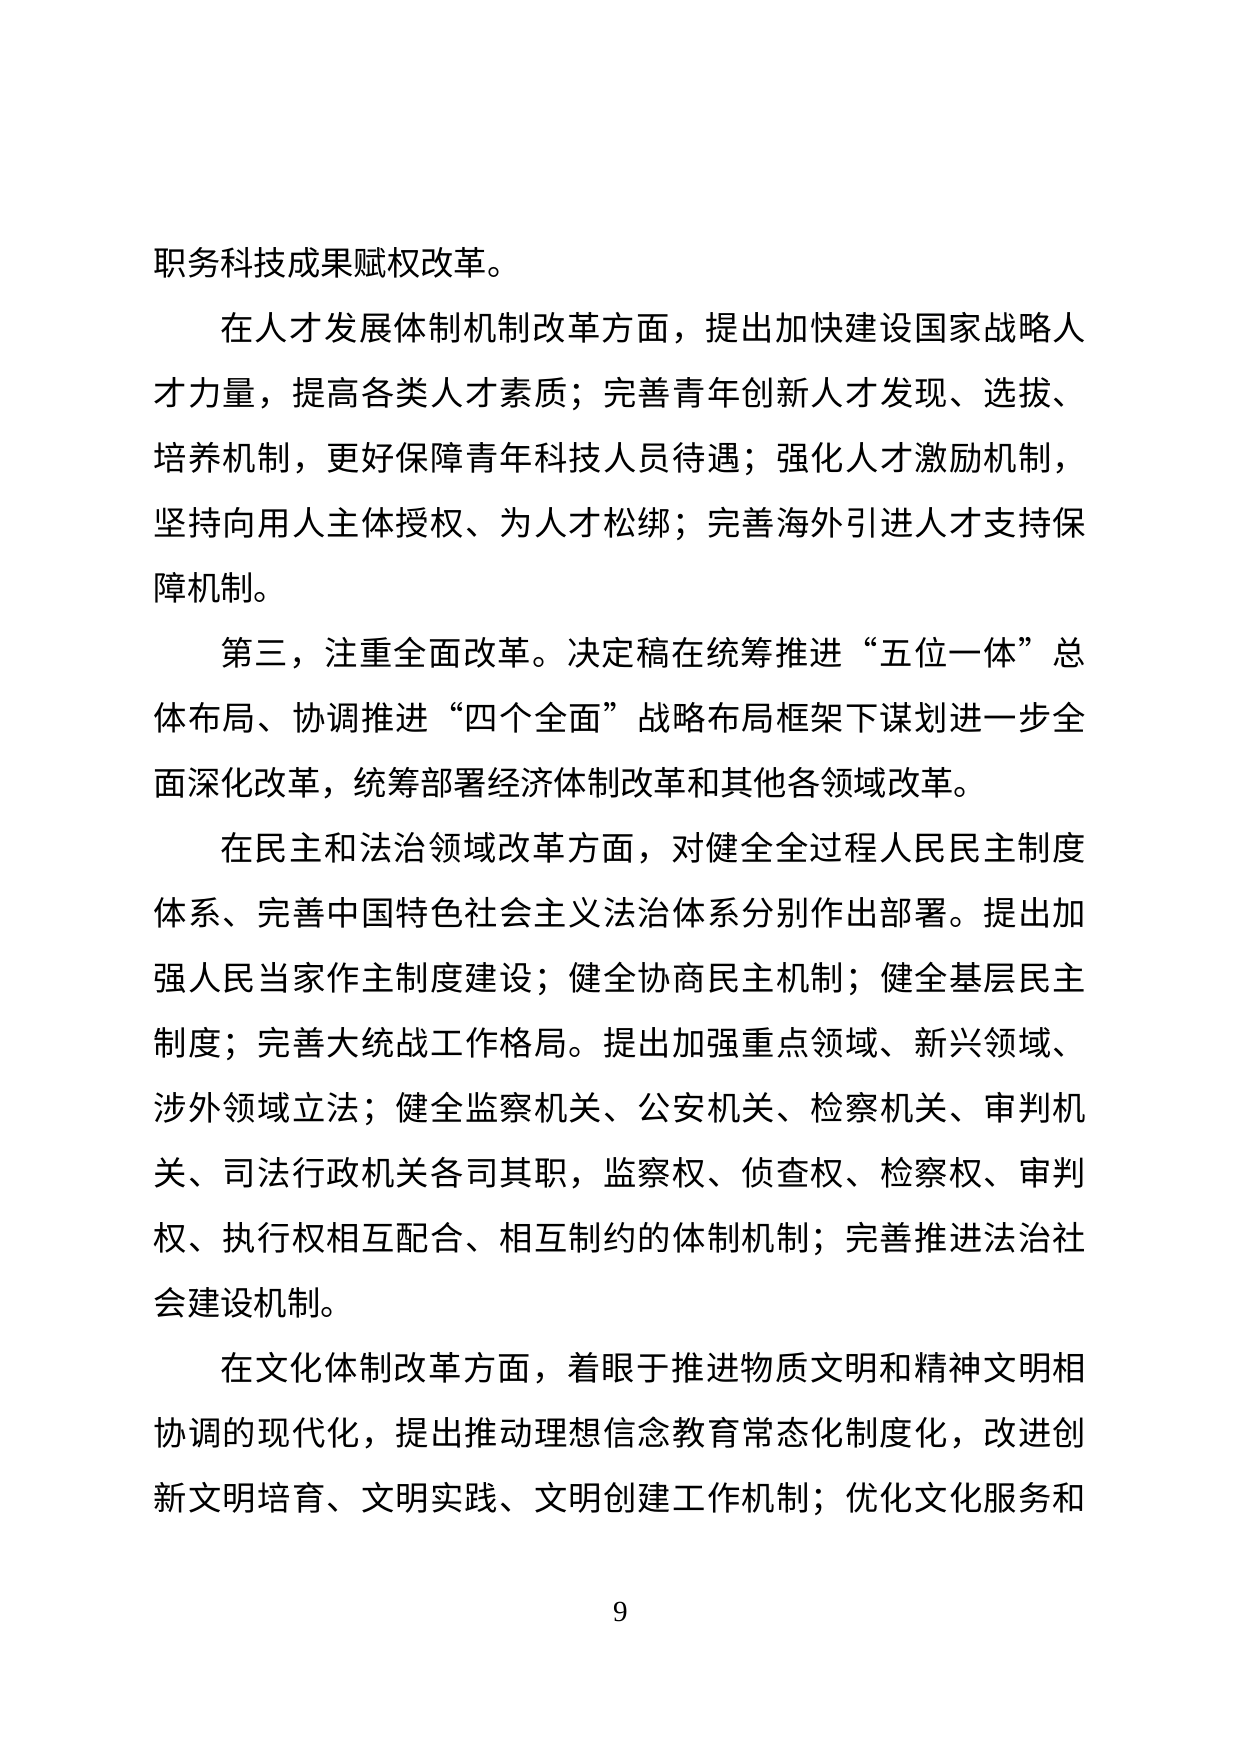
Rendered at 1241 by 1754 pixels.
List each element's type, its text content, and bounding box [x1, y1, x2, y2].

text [153, 228, 1087, 293]
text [153, 1333, 1087, 1528]
text 在人才发展体制机制改革方面，提出加快建设国家战略人才力量，提高各类人才素质；完善青年创新人才发现、选拔、培养机制，更好保障青年科技人员待遇；强化人才激励机制，坚持向用人主体授权、为人才松绑；完善海外引进人才支持保障机制。 [153, 293, 1087, 618]
text 在民主和法治领域改革方面，对健全全过程人民民主制度体系、完善中国特色社会主义法治体系分别作出部署。提出加强人民当家作主制度建设；健全协商民主机制；健全基层民主制度；完善大统战工作格局。提出加强重点领域、新兴领域、涉外领域立法；健全监察机关、公安机关、检察机关、审判机关、司法行政机关各司其职，监察权、侦查权、检察权、审判权、执行权相互配合、相互制约的体制机制；完善推进法治社会建设机制。 [153, 813, 1087, 1333]
text 第三，注重全面改革。决定稿在统筹推进“五位一体”总体布局、协调推进“四个全面”战略布局框架下谋划进一步全面深化改革，统筹部署经济体制改革和其他各领域改革。 [153, 618, 1087, 813]
